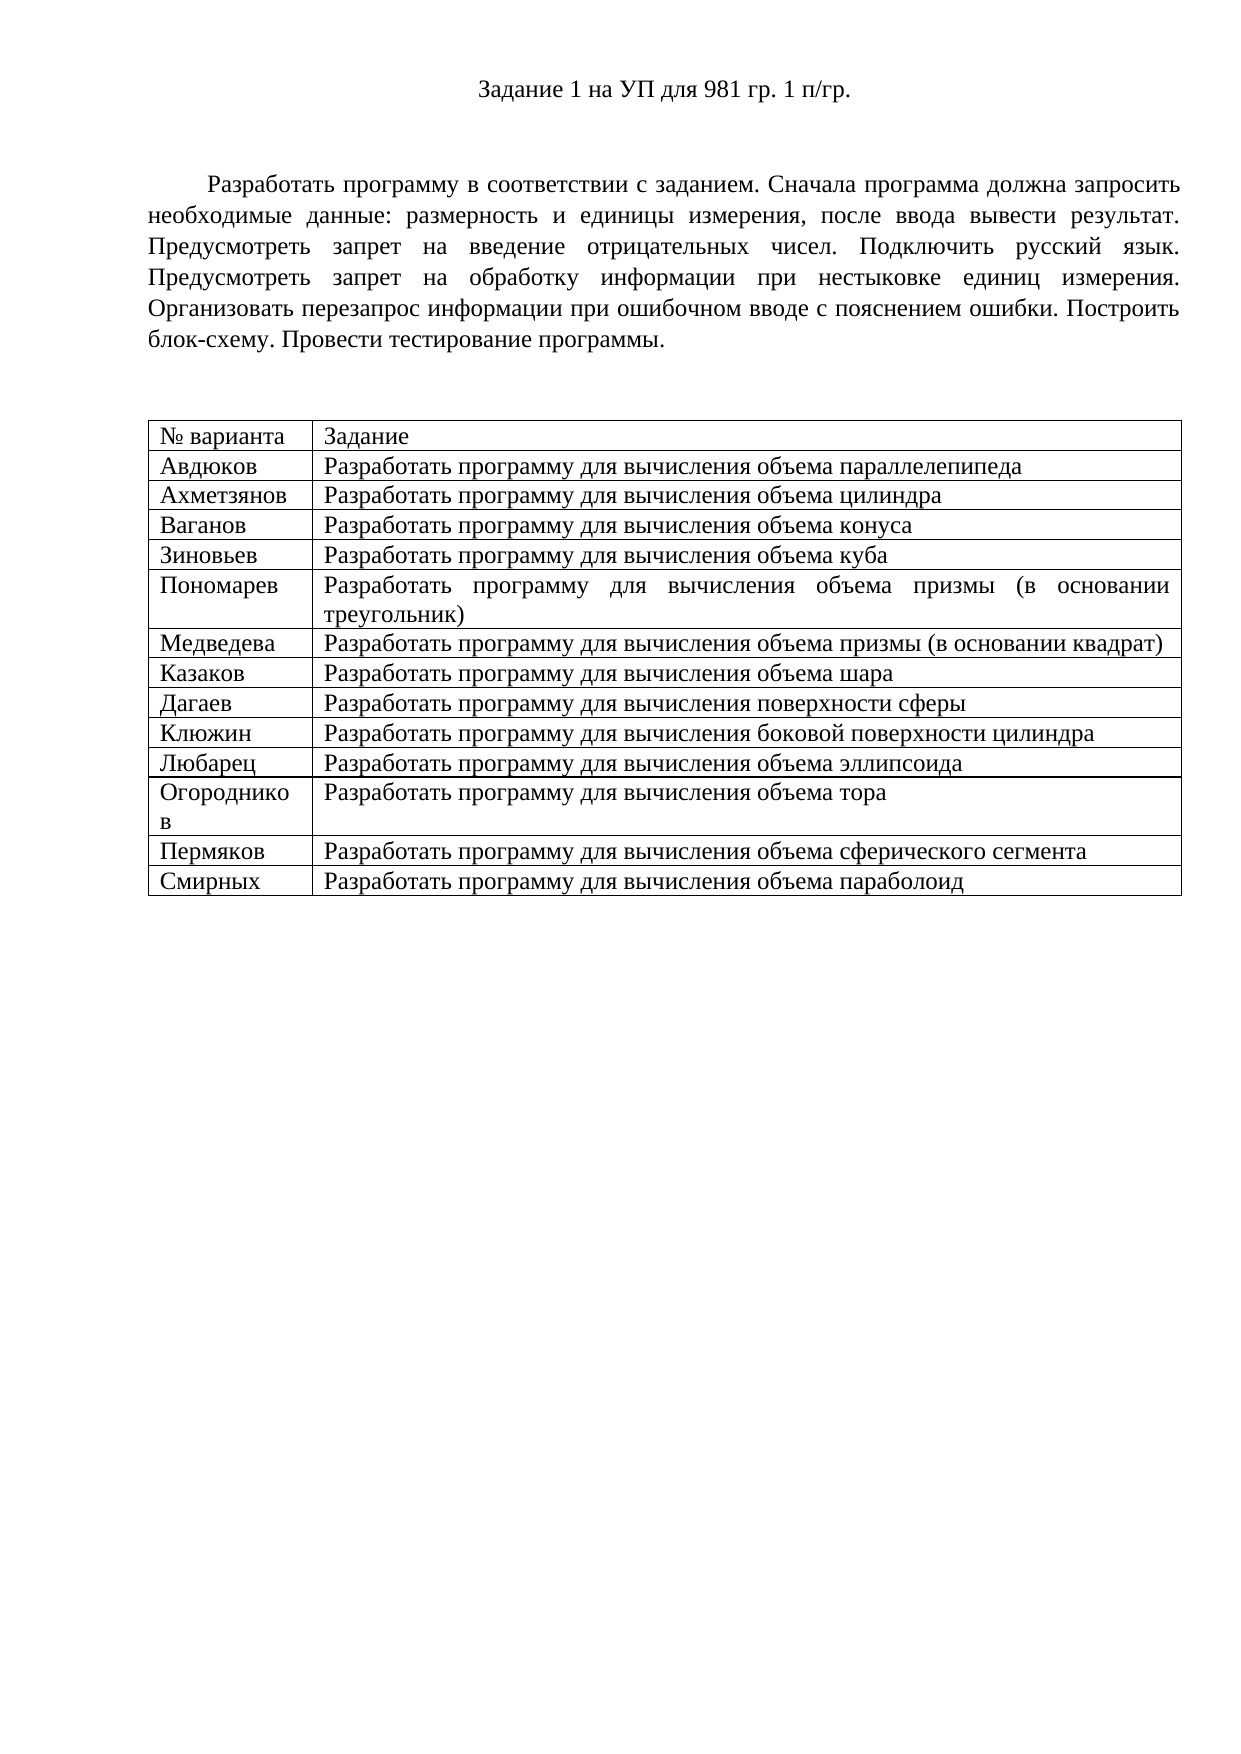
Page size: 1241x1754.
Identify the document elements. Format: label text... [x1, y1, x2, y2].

table_cell Разработать программу для вычисления объема эллипсоида [313, 748, 1181, 776]
table_cell Разработать программу для вычисления боковой поверхности цилиндра [313, 718, 1181, 747]
table_cell Разработать программу для вычисления объема куба [313, 540, 1181, 569]
table_cell Авдюков [149, 451, 312, 479]
table_cell Медведева [149, 629, 312, 657]
table_cell Пономарев [149, 570, 312, 627]
table_cell Разработать программу для вычисления объема цилиндра [313, 481, 1181, 509]
table_cell Ахметзянов [149, 481, 312, 509]
table_cell Смирных [149, 866, 312, 894]
table_cell Дагаев [149, 688, 312, 717]
table_cell Огородников [149, 778, 312, 835]
table_header № варианта [149, 421, 312, 450]
table_cell Зиновьев [149, 540, 312, 569]
table_cell Разработать программу для вычисления объема параллелепипеда [313, 451, 1181, 479]
table_cell Разработать программу для вычисления объема сферического сегмента [313, 836, 1181, 865]
table_cell Разработать программу для вычисления поверхности сферы [313, 688, 1181, 717]
table_cell Разработать программу для вычисления объема конуса [313, 510, 1181, 539]
list Разработать программу в соответствии с заданием. Сначала программа должна запросить необходимые данные: размерность и единицы измерения, после ввода вывести результат. Предусмотреть запрет на введение отрицательных чисел. Подключить русский язык. Предусмотреть запрет на обработку информации при нестыковке единиц измерения. Организовать перезапрос информации при ошибочном вводе с пояснением ошибки. Построить блок-схему. Провести тестирование программы. [148, 169, 1181, 353]
table_cell Разработать программу для вычисления объема параболоид [313, 866, 1181, 894]
table_cell Разработать программу для вычисления объема тора [313, 778, 1181, 835]
table_cell Любарец [149, 748, 312, 776]
text Задание 1 на УП для 981 гр. 1 п/гр. [148, 74, 1181, 103]
table_cell Разработать программу для вычисления объема шара [313, 658, 1181, 687]
table_cell Разработать программу для вычисления объема призмы (в основании квадрат) [313, 629, 1181, 657]
table_cell Пермяков [149, 836, 312, 865]
table_cell Разработать программу для вычисления объема призмы (в основании треугольник) [313, 570, 1181, 627]
table_cell Клюжин [149, 718, 312, 747]
table_cell Казаков [149, 658, 312, 687]
table_cell Ваганов [149, 510, 312, 539]
table_header Задание [313, 421, 1181, 450]
